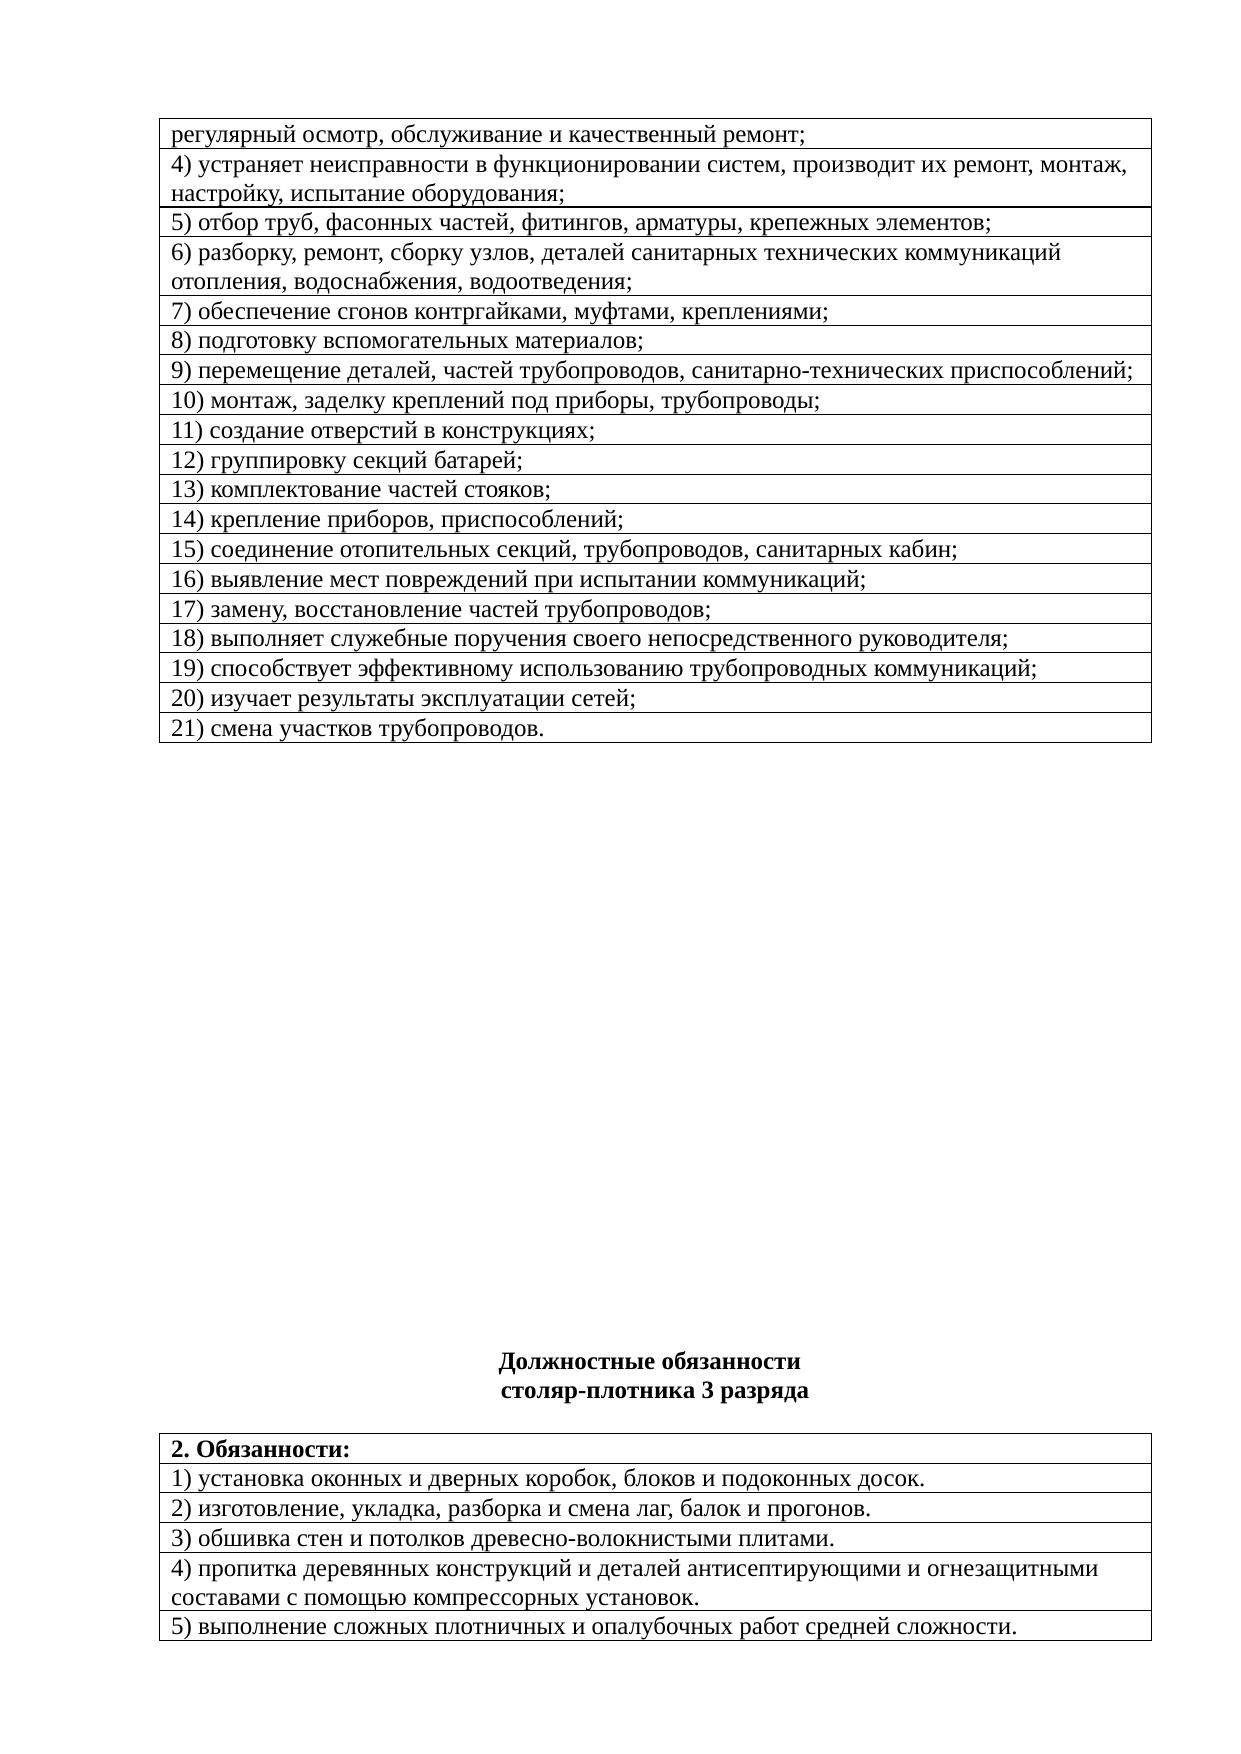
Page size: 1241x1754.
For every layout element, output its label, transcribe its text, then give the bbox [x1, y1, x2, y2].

table_cell 7) обеспечение сгонов контргайками, муфтами, креплениями; [160, 296, 1151, 324]
table_cell 12) группировку секций батарей; [160, 445, 1151, 473]
table_cell 18) выполняет служебные поручения своего непосредственного руководителя; [160, 624, 1151, 652]
table_cell 13) комплектование частей стояков; [160, 475, 1151, 503]
table_cell 4) устраняет неисправности в функционировании систем, производит их ремонт, монтаж, настройку, испытание оборудования; [160, 149, 1151, 206]
table_header 2. Обязанности: [160, 1434, 1151, 1462]
table_cell 14) крепление приборов, приспособлений; [160, 504, 1151, 533]
table_cell 1) установка оконных и дверных коробок, блоков и подоконных досок. [160, 1464, 1151, 1492]
table_cell 3) обшивка стен и потолков древесно-волокнистыми плитами. [160, 1523, 1151, 1552]
table_cell 4) пропитка деревянных конструкций и деталей антисептирующими и огнезащитными составами с помощью компрессорных установок. [160, 1553, 1151, 1610]
table_cell 20) изучает результаты эксплуатации сетей; [160, 683, 1151, 712]
table_cell 5) отбор труб, фасонных частей, фитингов, арматуры, крепежных элементов; [160, 208, 1151, 236]
table_cell 9) перемещение деталей, частей трубопроводов, санитарно-технических приспособлений; [160, 355, 1151, 384]
table_cell 8) подготовку вспомогательных материалов; [160, 326, 1151, 354]
text столяр-плотника 3 разряда [207, 1375, 1147, 1404]
table_cell 2) изготовление, укладка, разборка и смена лаг, балок и прогонов. [160, 1493, 1151, 1522]
table_cell 11) создание отверстий в конструкциях; [160, 415, 1151, 444]
table_cell 16) выявление мест повреждений при испытании коммуникаций; [160, 564, 1151, 593]
text Должностные обязанности [148, 1346, 1152, 1375]
table_cell 10) монтаж, заделку креплений под приборы, трубопроводы; [160, 385, 1151, 414]
table_cell 5) выполнение сложных плотничных и опалубочных работ средней сложности. [160, 1611, 1151, 1640]
table_cell 19) способствует эффективному использованию трубопроводных коммуникаций; [160, 653, 1151, 682]
table_cell 17) замену, восстановление частей трубопроводов; [160, 594, 1151, 622]
table_cell 15) соединение отопительных секций, трубопроводов, санитарных кабин; [160, 534, 1151, 563]
table_cell 21) смена участков трубопроводов. [160, 713, 1151, 742]
table_cell 6) разборку, ремонт, сборку узлов, деталей санитарных технических коммуникаций отопления, водоснабжения, водоотведения; [160, 237, 1151, 295]
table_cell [160, 119, 1151, 148]
